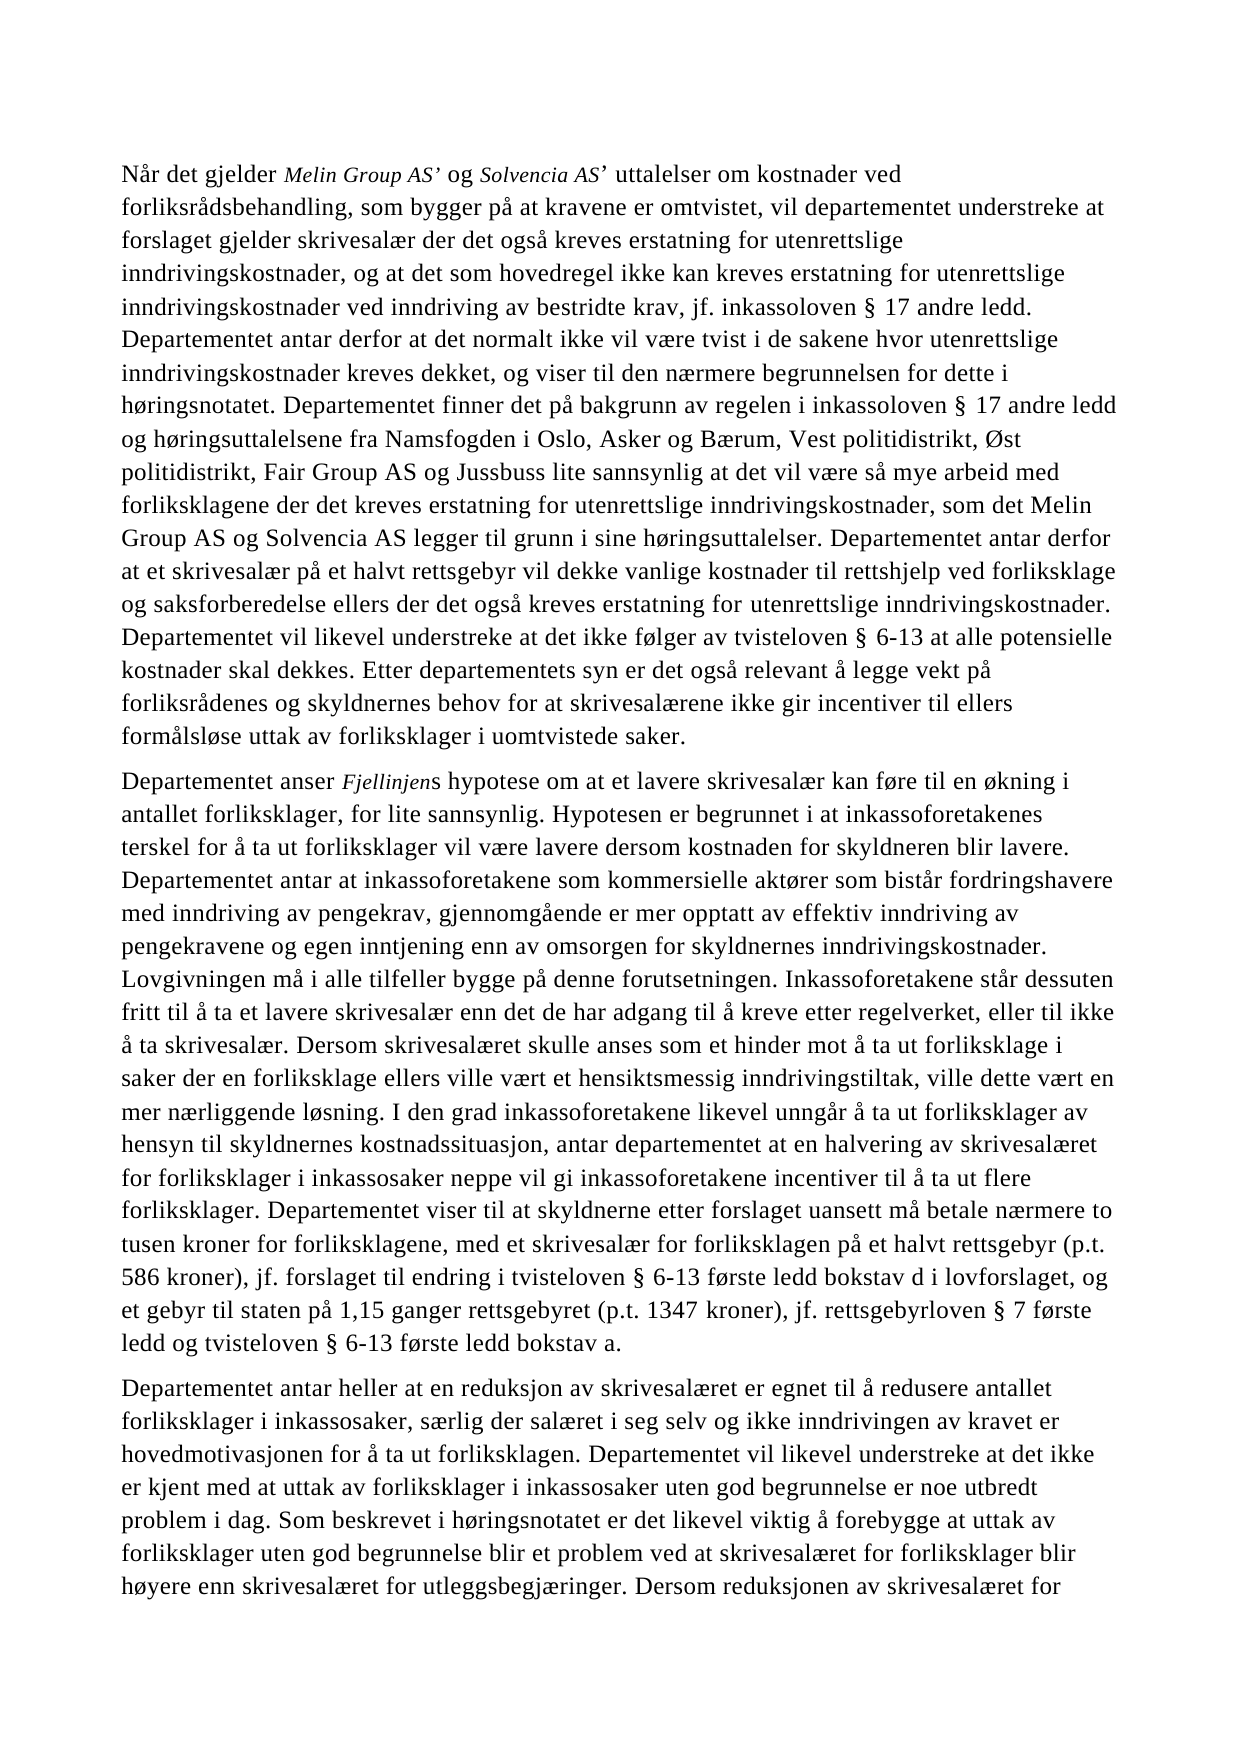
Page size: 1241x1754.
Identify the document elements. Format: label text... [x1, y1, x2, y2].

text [121, 1373, 1119, 1600]
text Når det gjelder Melin Group AS’ og Solvencia AS’ uttalelser om kostnader ved forliksrådsbehandling, som bygger på at kravene er omtvistet, vil departementet understreke at forslaget gjelder skrivesalær der det også kreves erstatning for utenrettslige inndrivingskostnader, og at det som hovedregel ikke kan kreves erstatning for utenrettslige inndrivingskostnader ved inndriving av bestridte krav, jf. inkassoloven § 17 andre ledd. Departementet antar derfor at det normalt ikke vil være tvist i de sakene hvor utenrettslige inndrivingskostnader kreves dekket, og viser til den nærmere begrunnelsen for dette i høringsnotatet. Departementet finner det på bakgrunn av regelen i inkassoloven § 17 andre ledd og høringsuttalelsene fra Namsfogden i Oslo, Asker og Bærum, Vest politidistrikt, Øst politidistrikt, Fair Group AS og Jussbuss lite sannsynlig at det vil være så mye arbeid med forliksklagene der det kreves erstatning for utenrettslige inndrivingskostnader, som det Melin Group AS og Solvencia AS legger til grunn i sine høringsuttalelser. Departementet antar derfor at et skrivesalær på et halvt rettsgebyr vil dekke vanlige kostnader til rettshjelp ved forliksklage og saksforberedelse ellers der det også kreves erstatning for utenrettslige inndrivingskostnader. Departementet vil likevel understreke at det ikke følger av tvisteloven § 6-13 at alle potensielle kostnader skal dekkes. Etter departementets syn er det også relevant å legge vekt på forliksrådenes og skyldnernes behov for at skrivesalærene ikke gir incentiver til ellers formålsløse uttak av forliksklager i uomtvistede saker. [121, 159, 1119, 749]
text Departementet anser Fjellinjens hypotese om at et lavere skrivesalær kan føre til en økning i antallet forliksklager, for lite sannsynlig. Hypotesen er begrunnet i at inkassoforetakenes terskel for å ta ut forliksklager vil være lavere dersom kostnaden for skyldneren blir lavere. Departementet antar at inkassoforetakene som kommersielle aktører som bistår fordringshavere med inndriving av pengekrav, gjennomgående er mer opptatt av effektiv inndriving av pengekravene og egen inntjening enn av omsorgen for skyldnernes inndrivingskostnader. Lovgivningen må i alle tilfeller bygge på denne forutsetningen. Inkassoforetakene står dessuten fritt til å ta et lavere skrivesalær enn det de har adgang til å kreve etter regelverket, eller til ikke å ta skrivesalær. Dersom skrivesalæret skulle anses som et hinder mot å ta ut forliksklage i saker der en forliksklage ellers ville vært et hensiktsmessig inndrivingstiltak, ville dette vært en mer nærliggende løsning. I den grad inkassoforetakene likevel unngår å ta ut forliksklager av hensyn til skyldnernes kostnadssituasjon, antar departementet at en halvering av skrivesalæret for forliksklager i inkassosaker neppe vil gi inkassoforetakene incentiver til å ta ut flere forliksklager. Departementet viser til at skyldnerne etter forslaget uansett må betale nærmere to tusen kroner for forliksklagene, med et skrivesalær for forliksklagen på et halvt rettsgebyr (p.t. 586 kroner), jf. forslaget til endring i tvisteloven § 6-13 første ledd bokstav d i lovforslaget, og et gebyr til staten på 1,15 ganger rettsgebyret (p.t. 1347 kroner), jf. rettsgebyrloven § 7 første ledd og tvisteloven § 6-13 første ledd bokstav a. [121, 766, 1119, 1356]
